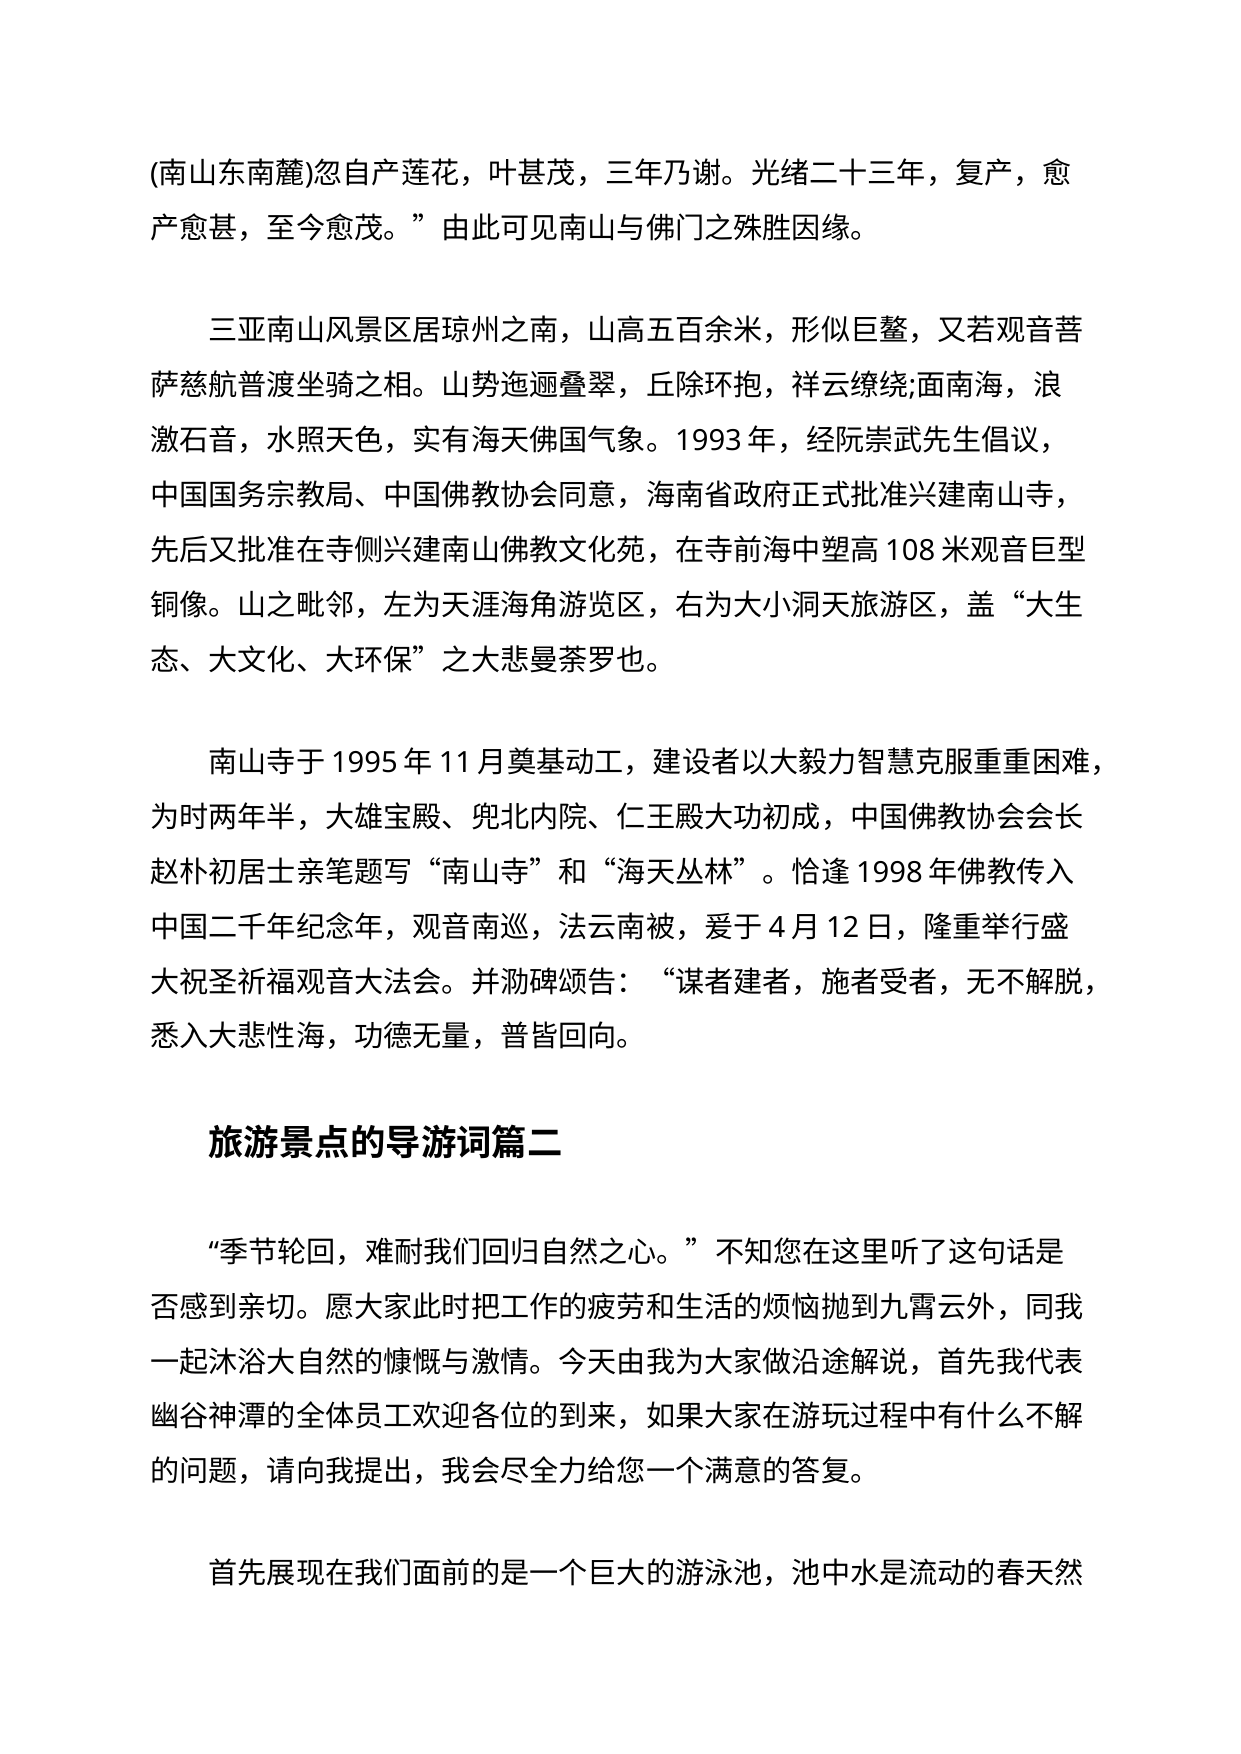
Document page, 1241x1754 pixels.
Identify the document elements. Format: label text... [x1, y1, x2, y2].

text 三亚南山风景区居琼州之南，山高五百余米，形似巨鳌，又若观音菩萨慈航普渡坐骑之相。山势迤逦叠翠，丘除环抱，祥云缭绕;面南海，浪激石音，水照天色，实有海天佛国气象。1993年，经阮崇武先生倡议，中国国务宗教局、中国佛教协会同意，海南省政府正式批准兴建南山寺，先后又批准在寺侧兴建南山佛教文化苑，在寺前海中塑高108米观音巨型铜像。山之毗邻，左为天涯海角游览区，右为大小洞天旅游区，盖“大生态、大文化、大环保”之大悲曼荼罗也。 [150, 307, 1090, 679]
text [150, 1550, 1090, 1592]
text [150, 150, 1090, 247]
text 旅游景点的导游词篇二 [150, 1115, 1090, 1166]
text “季节轮回，难耐我们回归自然之心。”不知您在这里听了这句话是否感到亲切。愿大家此时把工作的疲劳和生活的烦恼抛到九霄云外，同我一起沐浴大自然的慷慨与激情。今天由我为大家做沿途解说，首先我代表幽谷神潭的全体员工欢迎各位的到来，如果大家在游玩过程中有什么不解的问题，请向我提出，我会尽全力给您一个满意的答复。 [150, 1228, 1090, 1490]
text 南山寺于1995年11月奠基动工，建设者以大毅力智慧克服重重困难，为时两年半，大雄宝殿、兜北内院、仁王殿大功初成，中国佛教协会会长赵朴初居士亲笔题写“南山寺”和“海天丛林”。恰逢1998年佛教传入中国二千年纪念年，观音南巡，法云南被，爰于4月12日，隆重举行盛大祝圣祈福观音大法会。并泐碑颂告：“谋者建者，施者受者，无不解脱，悉入大悲性海，功德无量，普皆回向。 [150, 738, 1090, 1055]
